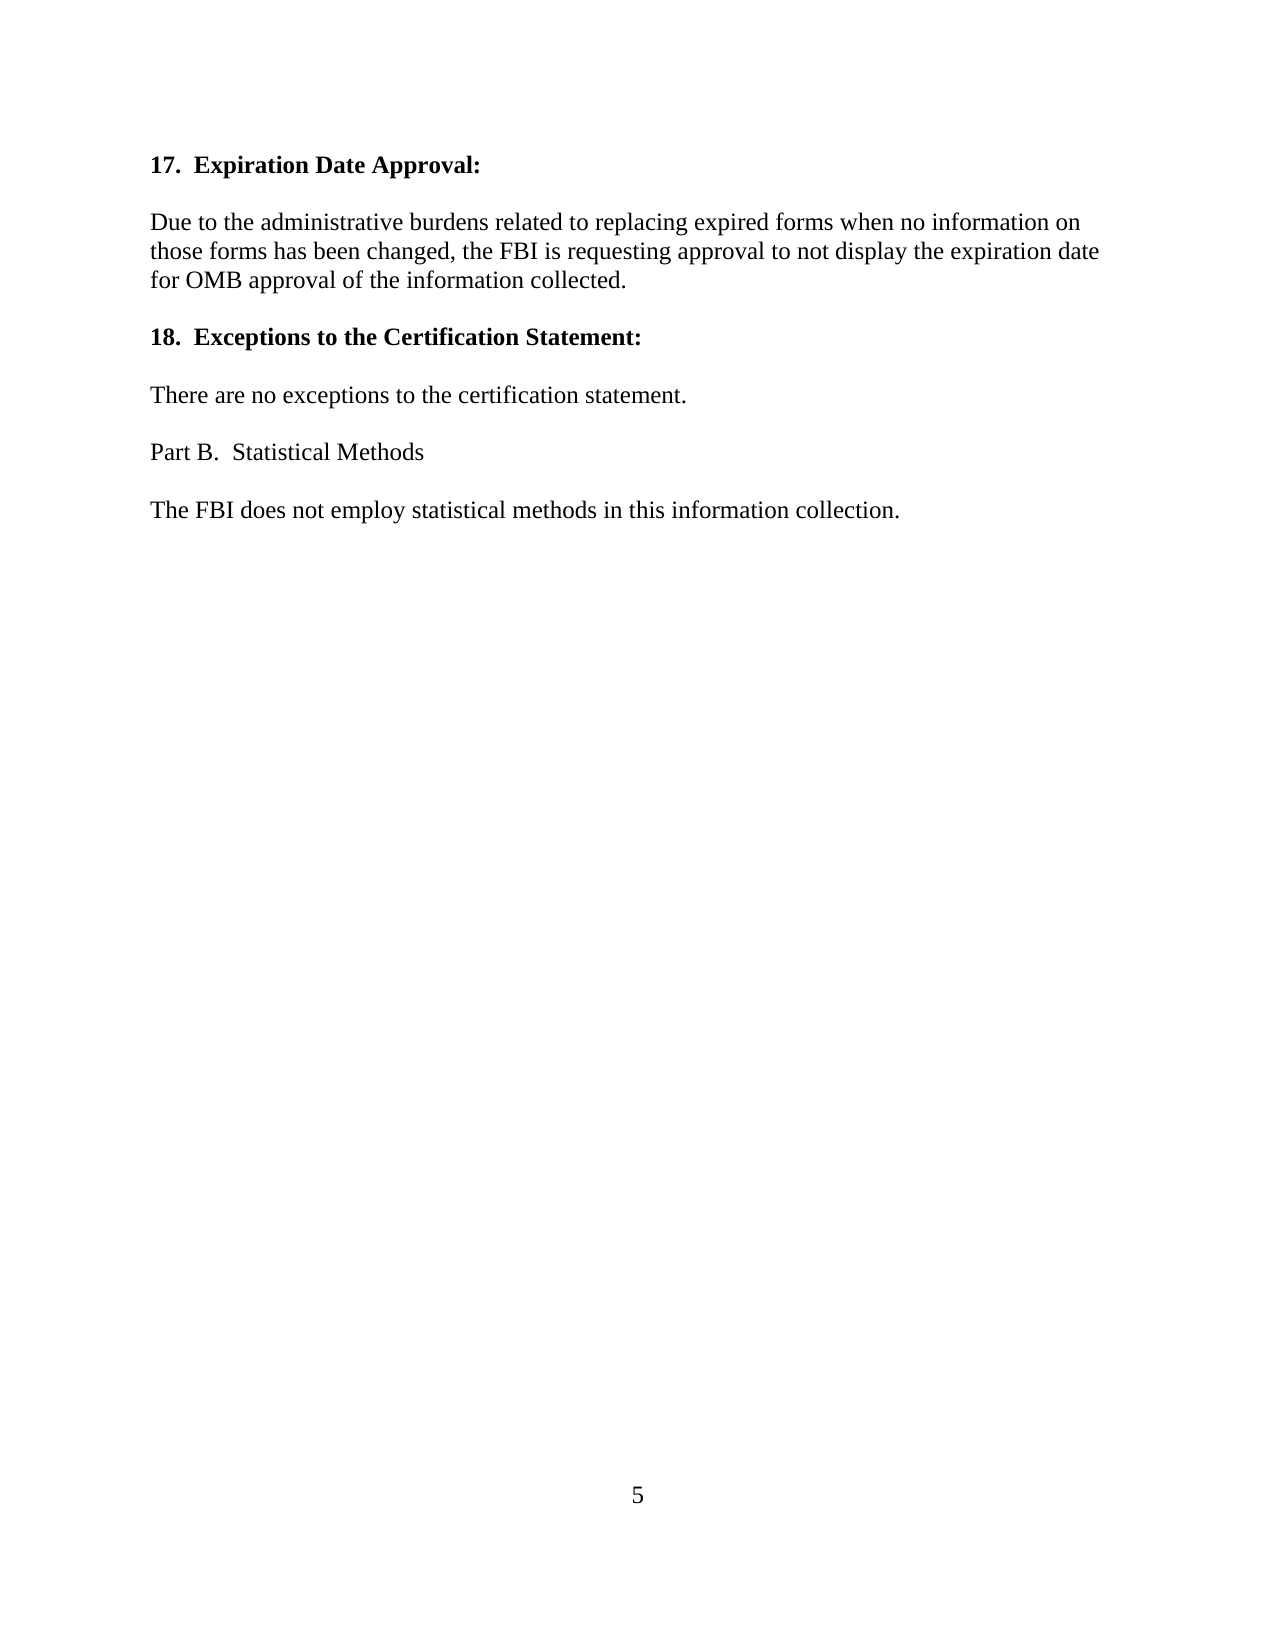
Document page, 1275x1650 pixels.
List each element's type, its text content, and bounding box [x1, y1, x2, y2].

text There are no exceptions to the certification statement. [150, 380, 1125, 409]
text 17. Expiration Date Approval: [150, 150, 1125, 179]
text 18. Exceptions to the Certification Statement: [150, 322, 1125, 351]
text Part B. Statistical Methods [150, 437, 1125, 466]
text Due to the administrative burdens related to replacing expired forms when no information on those forms has been changed, the FBI is requesting approval to not display the expiration date for OMB approval of the information collected. [150, 207, 1125, 294]
text The FBI does not employ statistical methods in this information collection. [150, 495, 1125, 524]
